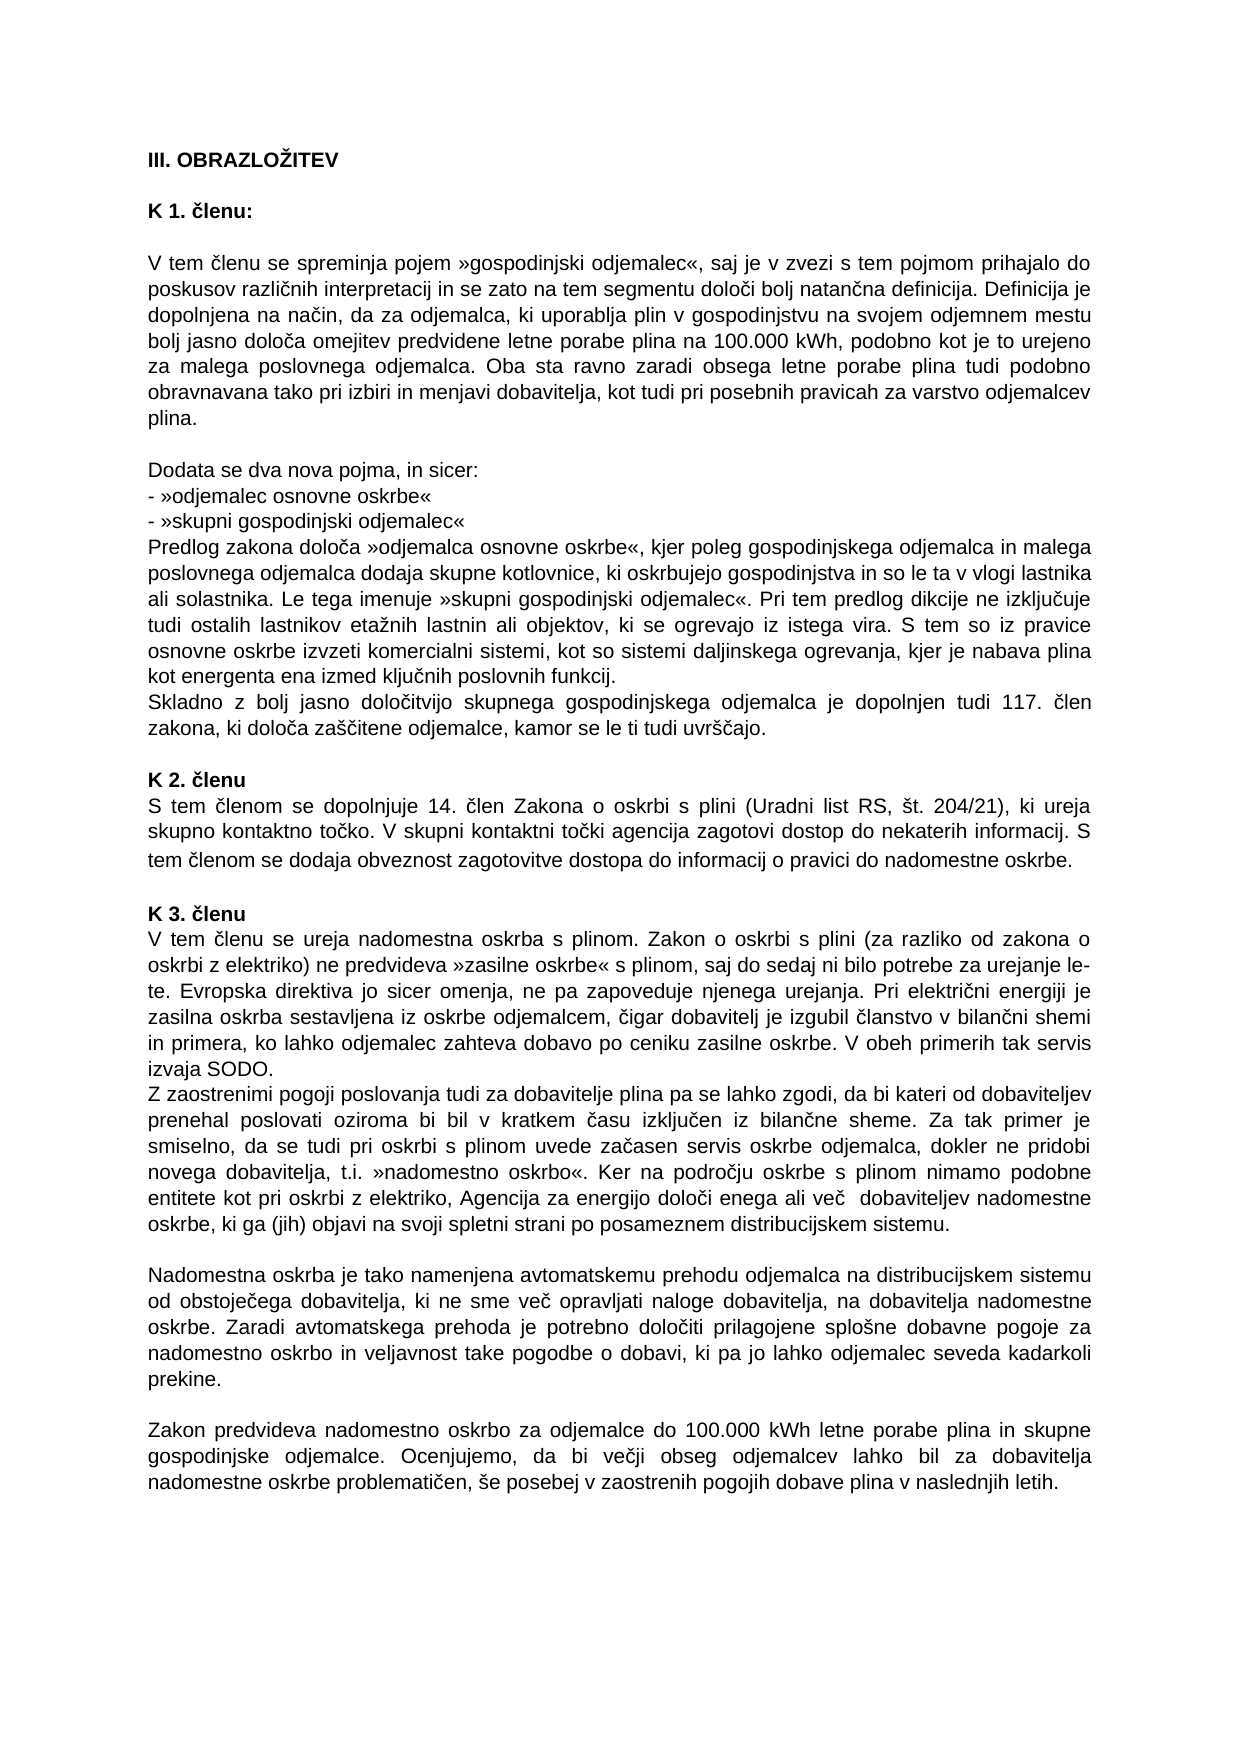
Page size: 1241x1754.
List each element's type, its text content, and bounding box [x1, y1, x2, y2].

text - »skupni gospodinjski odjemalec« [148, 509, 1093, 533]
text Nadomestna oskrba je tako namenjena avtomatskemu prehodu odjemalca na distribucijskem sistemu od obstoječega dobavitelja, ki ne sme več opravljati naloge dobavitelja, na dobavitelja nadomestne oskrbe. Zaradi avtomatskega prehoda je potrebno določiti prilagojene splošne dobavne pogoje za nadomestno oskrbo in veljavnost take pogodbe o dobavi, ki pa jo lahko odjemalec seveda kadarkoli prekine. [148, 1263, 1093, 1390]
text V tem členu se spreminja pojem »gospodinjski odjemalec«, saj je v zvezi s tem pojmom prihajalo do poskusov različnih interpretacij in se zato na tem segmentu določi bolj natančna definicija. Definicija je dopolnjena na način, da za odjemalca, ki uporablja plin v gospodinjstvu na svojem odjemnem mestu bolj jasno določa omejitev predvidene letne porabe plina na 100.000 kWh, podobno kot je to urejeno za malega poslovnega odjemalca. Oba sta ravno zaradi obsega letne porabe plina tudi podobno obravnavana tako pri izbiri in menjavi dobavitelja, kot tudi pri posebnih pravicah za varstvo odjemalcev plina. [148, 251, 1093, 430]
text Skladno z bolj jasno določitvijo skupnega gospodinjskega odjemalca je dopolnjen tudi 117. člen zakona, ki določa zaščitene odjemalce, kamor se le ti tudi uvrščajo. [148, 690, 1093, 740]
text Predlog zakona določa »odjemalca osnovne oskrbe«, kjer poleg gospodinjskega odjemalca in malega poslovnega odjemalca dodaja skupne kotlovnice, ki oskrbujejo gospodinjstva in so le ta v vlogi lastnika ali solastnika. Le tega imenuje »skupni gospodinjski odjemalec«. Pri tem predlog dikcije ne izključuje tudi ostalih lastnikov etažnih lastnin ali objektov, ki se ogrevajo iz istega vira. S tem so iz pravice osnovne oskrbe izvzeti komercialni sistemi, kot so sistemi daljinskega ogrevanja, kjer je nabava plina kot energenta ena izmed ključnih poslovnih funkcij. [148, 535, 1093, 688]
text S tem členom se dopolnjuje 14. člen Zakona o oskrbi s plini (Uradni list RS, št. 204/21), ki ureja skupno kontaktno točko. V skupni kontaktni točki agencija zagotovi dostop do nekaterih informacij. S tem členom se dodaja obveznost zagotovitve dostopa do informacij o pravici do nadomestne oskrbe. [148, 793, 1093, 873]
text - »odjemalec osnovne oskrbe« [148, 483, 1093, 507]
text III. OBRAZLOŽITEV [148, 148, 1093, 172]
text Dodata se dva nova pojma, in sicer: [148, 458, 1093, 482]
text V tem členu se ureja nadomestna oskrba s plinom. Zakon o oskrbi s plini (za razliko od zakona o oskrbi z elektriko) ne predvideva »zasilne oskrbe« s plinom, saj do sedaj ni bilo potrebe za urejanje le-te. Evropska direktiva jo sicer omenja, ne pa zapoveduje njenega urejanja. Pri električni energiji je zasilna oskrba sestavljena iz oskrbe odjemalcem, čigar dobavitelj je izgubil članstvo v bilančni shemi in primera, ko lahko odjemalec zahteva dobavo po ceniku zasilne oskrbe. V obeh primerih tak servis izvaja SODO. [148, 927, 1093, 1080]
text Zakon predvideva nadomestno oskrbo za odjemalce do 100.000 kWh letne porabe plina in skupne gospodinjske odjemalce. Ocenjujemo, da bi večji obseg odjemalcev lahko bil za dobavitelja nadomestne oskrbe problematičen, še posebej v zaostrenih pogojih dobave plina v naslednjih letih. [148, 1418, 1093, 1494]
text K 1. členu: [148, 199, 1093, 223]
text K 3. členu [148, 876, 1093, 925]
text K 2. členu [148, 768, 1093, 792]
text Z zaostrenimi pogoji poslovanja tudi za dobavitelje plina pa se lahko zgodi, da bi kateri od dobaviteljev prenehal poslovati oziroma bi bil v kratkem času izključen iz bilančne sheme. Za tak primer je smiselno, da se tudi pri oskrbi s plinom uvede začasen servis oskrbe odjemalca, dokler ne pridobi novega dobavitelja, t.i. »nadomestno oskrbo«. Ker na področju oskrbe s plinom nimamo podobne entitete kot pri oskrbi z elektriko, Agencija za energijo določi enega ali več dobaviteljev nadomestne oskrbe, ki ga (jih) objavi na svoji spletni strani po posameznem distribucijskem sistemu. [148, 1082, 1093, 1235]
